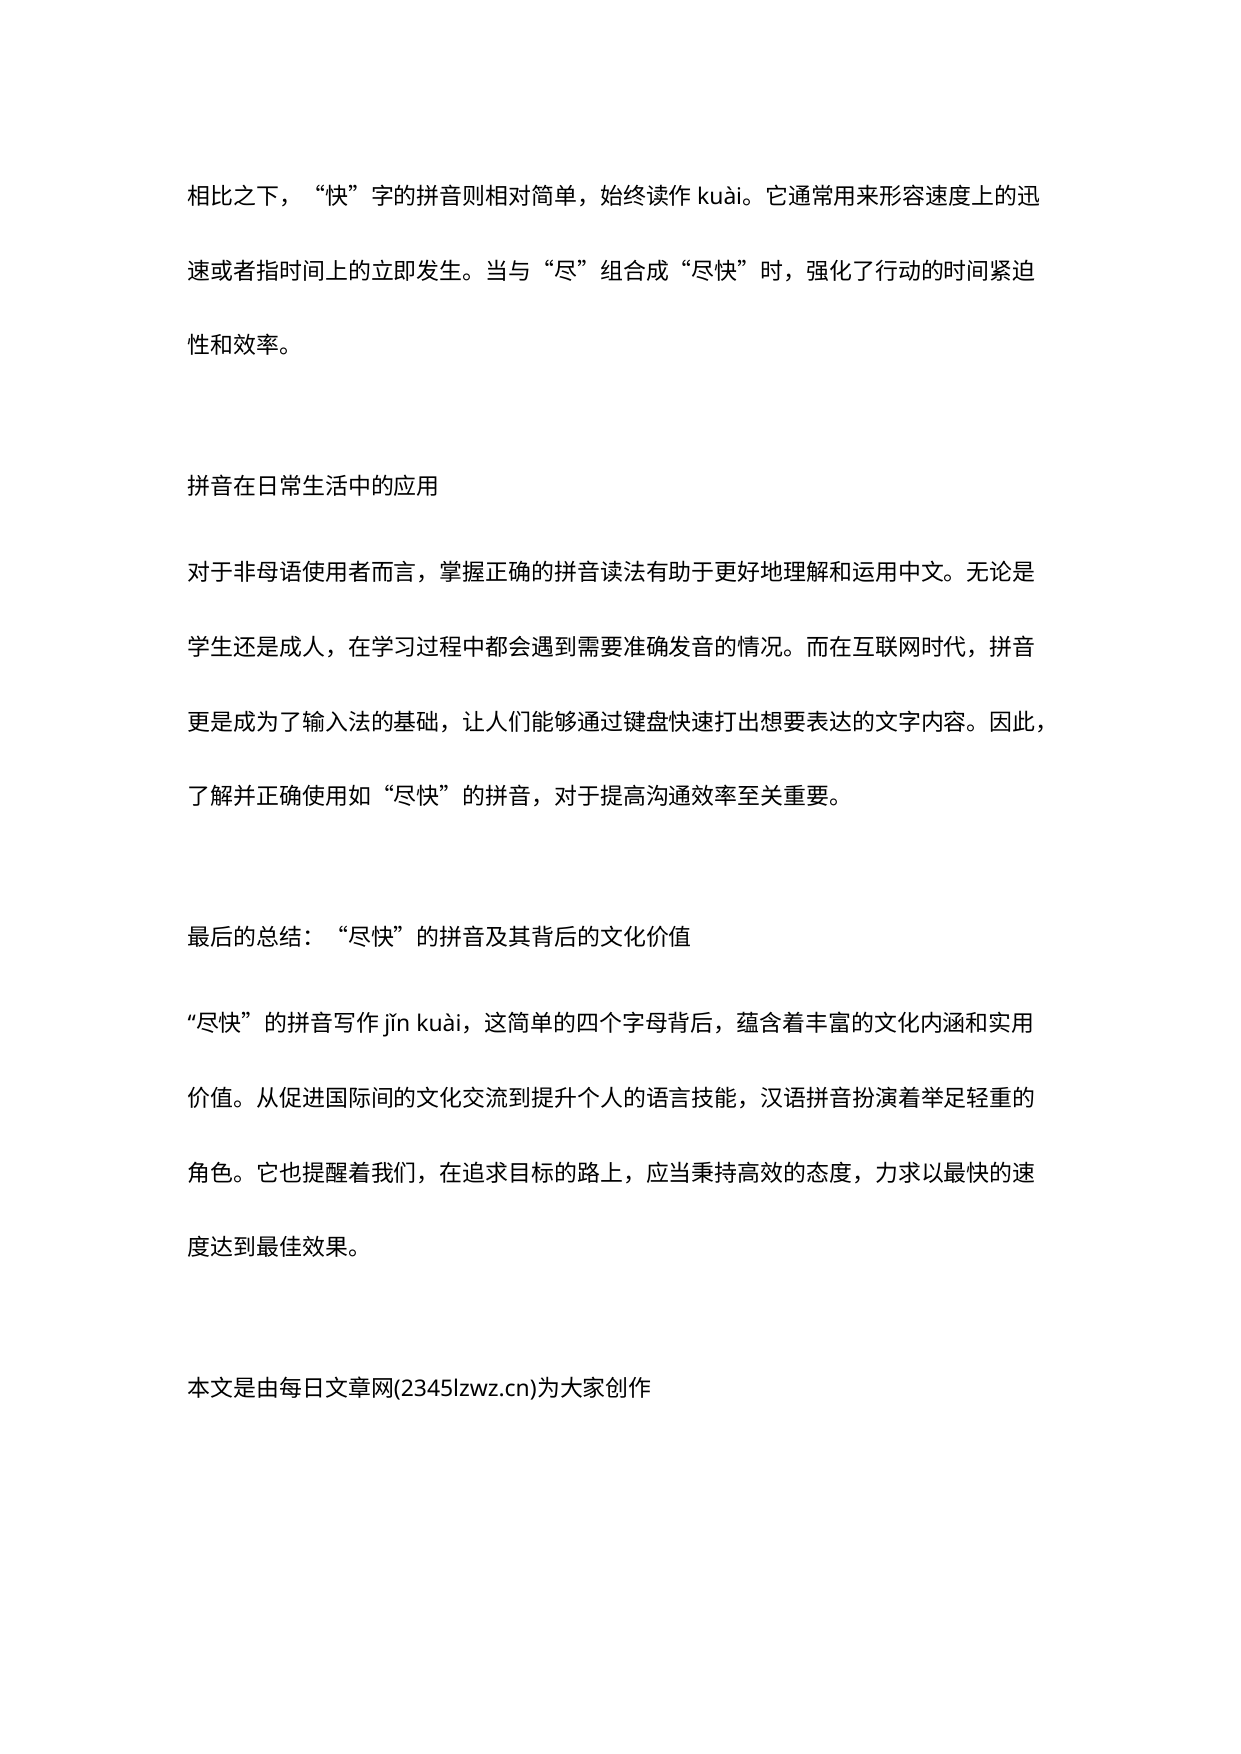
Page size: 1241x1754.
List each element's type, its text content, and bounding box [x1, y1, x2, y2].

text 本文是由每日文章网(2345lzwz.cn)为大家创作 [187, 1354, 1053, 1419]
text 对于非母语使用者而言，掌握正确的拼音读法有助于更好地理解和运用中文。无论是学生还是成人，在学习过程中都会遇到需要准确发音的情况。而在互联网时代，拼音更是成为了输入法的基础，让人们能够通过键盘快速打出想要表达的文字内容。因此，了解并正确使用如“尽快”的拼音，对于提高沟通效率至关重要。 [187, 538, 1053, 827]
text 相比之下，“快”字的拼音则相对简单，始终读作 kuài。它通常用来形容速度上的迅速或者指时间上的立即发生。当与“尽”组合成“尽快”时，强化了行动的时间紧迫性和效率。 [187, 162, 1053, 376]
text “尽快”的拼音写作 jǐn kuài，这简单的四个字母背后，蕴含着丰富的文化内涵和实用价值。从促进国际间的文化交流到提升个人的语言技能，汉语拼音扮演着举足轻重的角色。它也提醒着我们，在追求目标的路上，应当秉持高效的态度，力求以最快的速度达到最佳效果。 [187, 989, 1053, 1278]
text 最后的总结：“尽快”的拼音及其背后的文化价值 [187, 903, 1053, 968]
text 拼音在日常生活中的应用 [187, 452, 1053, 517]
